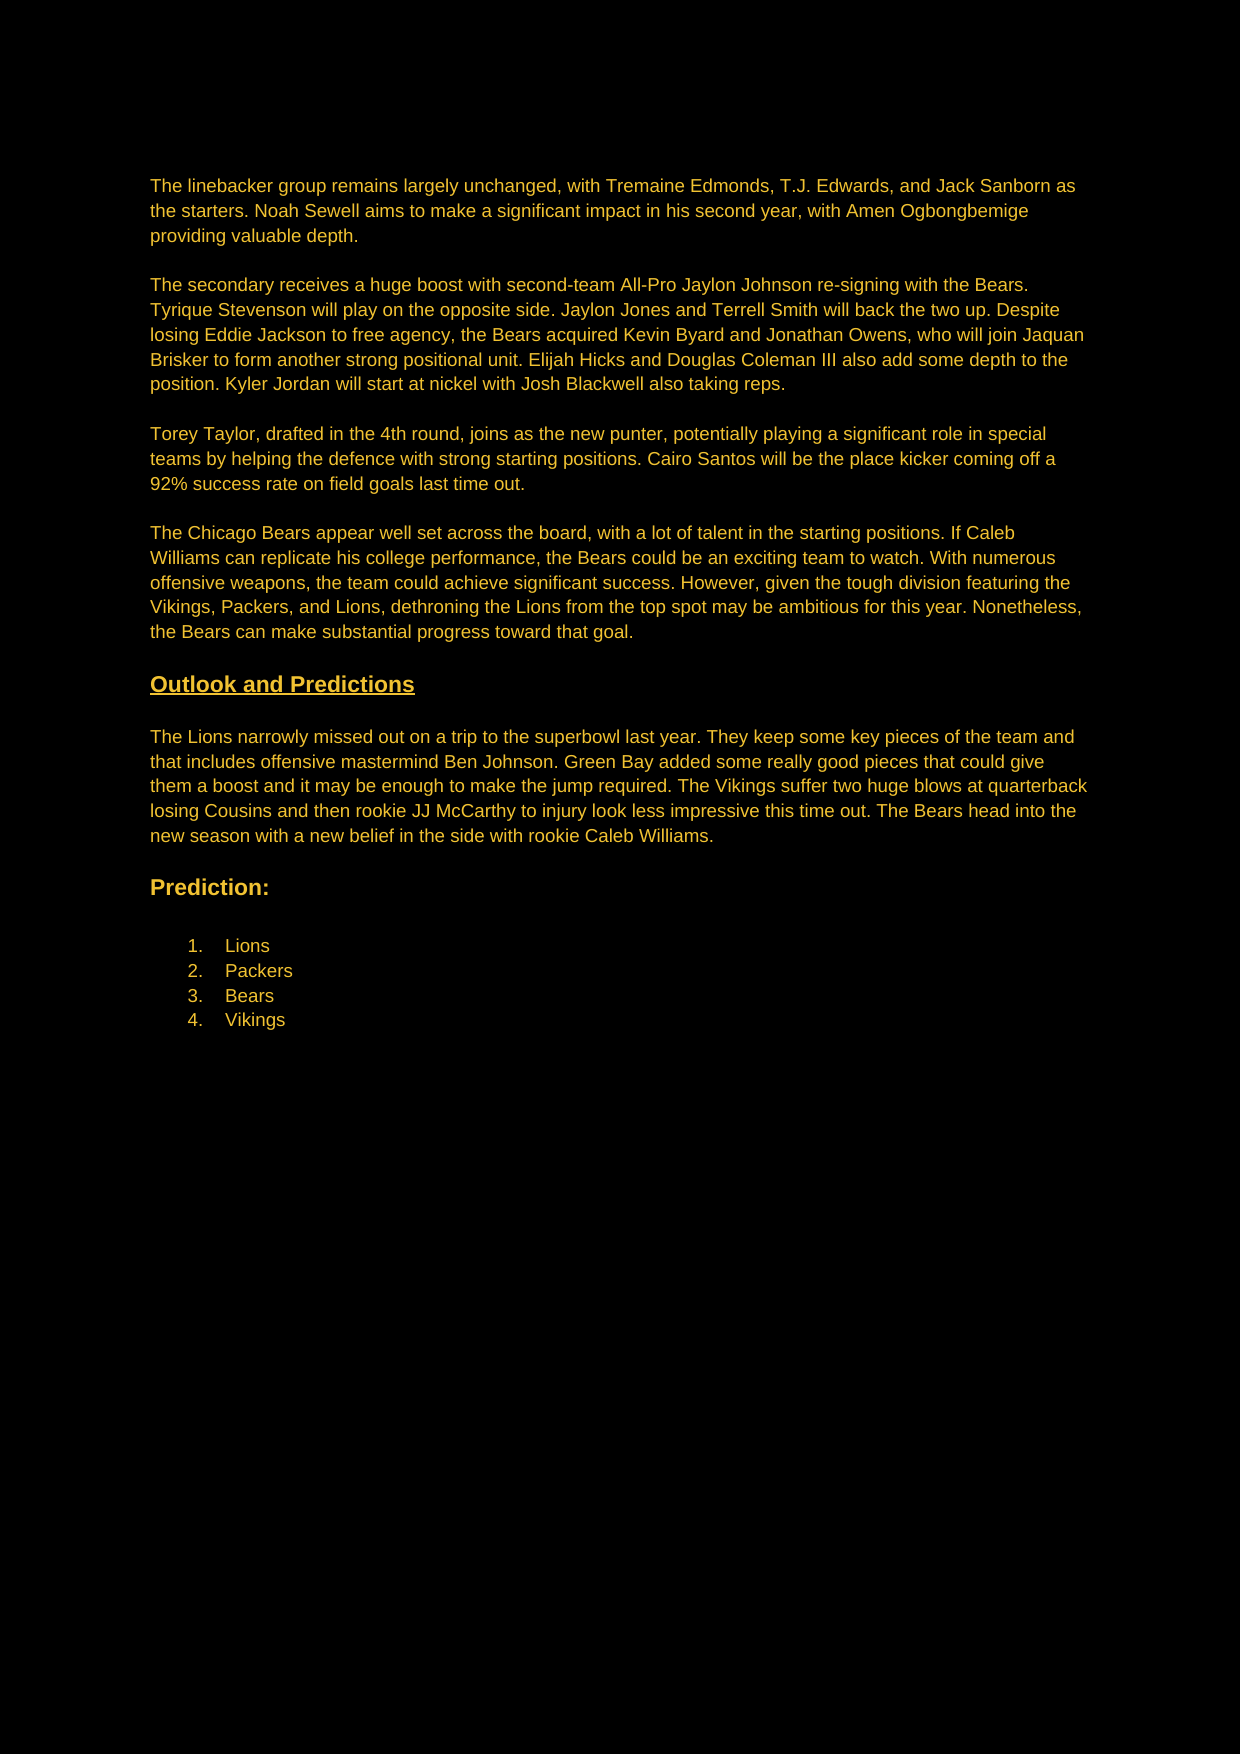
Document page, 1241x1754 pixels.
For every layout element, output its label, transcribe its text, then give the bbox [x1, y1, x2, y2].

text The secondary receives a huge boost with second-team All-Pro Jaylon Johnson re-signing with the Bears. Tyrique Stevenson will play on the opposite side. Jaylon Jones and Terrell Smith will back the two up. Despite losing Eddie Jackson to free agency, the Bears acquired Kevin Byard and Jonathan Owens, who will join Jaquan Brisker to form another strong positional unit. Elijah Hicks and Douglas Coleman III also add some depth to the position. Kyler Jordan will start at nickel with Josh Blackwell also taking reps. [150, 274, 1090, 395]
list Bears [187, 984, 1090, 1006]
text The Chicago Bears appear well set across the board, with a lot of talent in the starting positions. If Caleb Williams can replicate his college performance, the Bears could be an exciting team to watch. With numerous offensive weapons, the team could achieve significant success. However, given the tough division featuring the Vikings, Packers, and Lions, dethroning the Lions from the top spot may be ambitious for this year. Nonetheless, the Bears can make substantial progress toward that goal. [150, 522, 1090, 643]
list Lions [187, 935, 1090, 956]
list Packers [187, 959, 1090, 981]
text Outlook and Predictions [150, 671, 1090, 697]
text The Lions narrowly missed out on a trip to the superbowl last year. They keep some key pieces of the team and that includes offensive mastermind Ben Johnson. Green Bay added some really good pieces that could give them a boost and it may be enough to make the jump required. The Vikings suffer two huge blows at quarterback losing Cousins and then rookie JJ McCarthy to injury look less impressive this time out. The Bears head into the new season with a new belief in the side with rookie Caleb Williams. [150, 726, 1090, 846]
text Prediction: [150, 874, 1090, 901]
text Torey Taylor, drafted in the 4th round, joins as the new punter, potentially playing a significant role in special teams by helping the defence with strong starting positions. Cairo Santos will be the place kicker coming off a 92% success rate on field goals last time out. [150, 423, 1090, 494]
list Vikings [187, 1009, 1090, 1031]
text The linebacker group remains largely unchanged, with Tremaine Edmonds, T.J. Edwards, and Jack Sanborn as the starters. Noah Sewell aims to make a significant impact in his second year, with Amen Ogbongbemige providing valuable depth. [150, 175, 1090, 246]
